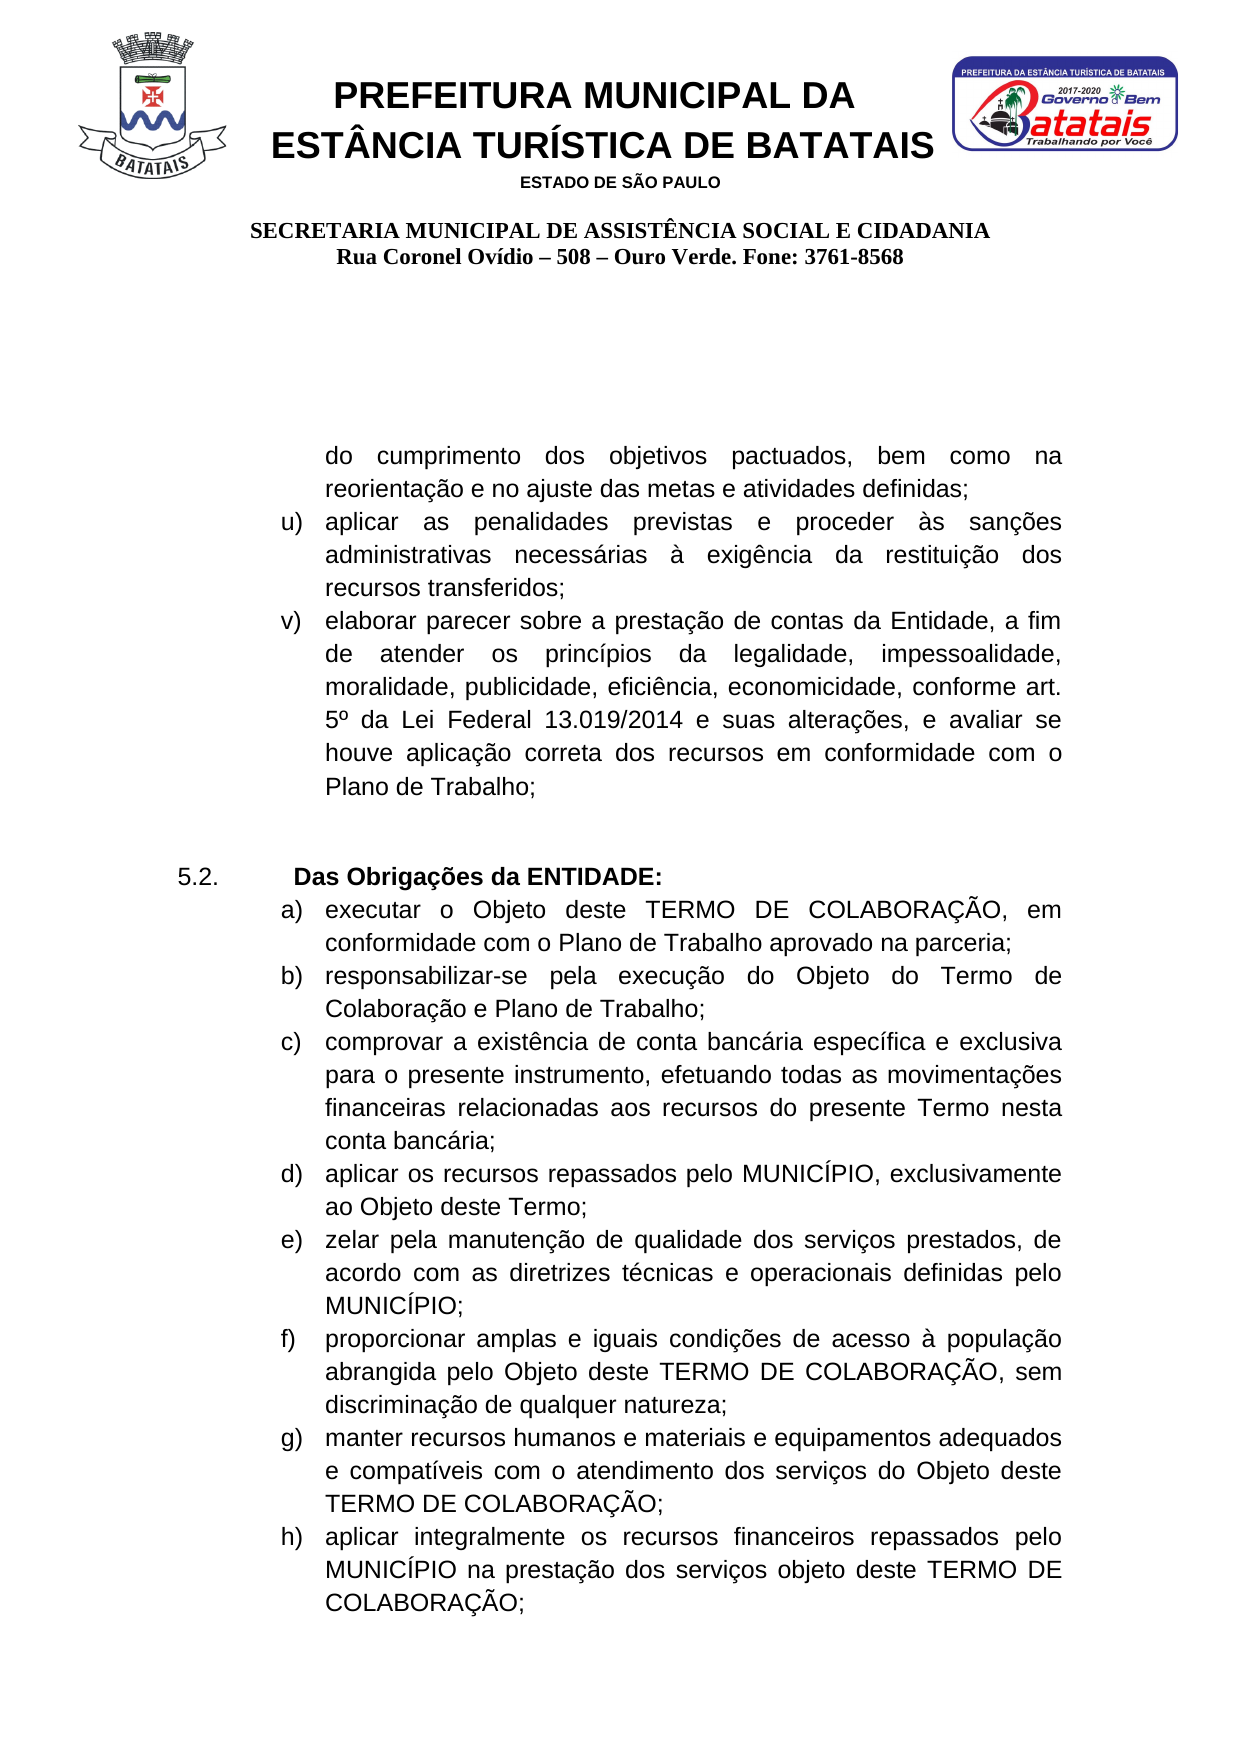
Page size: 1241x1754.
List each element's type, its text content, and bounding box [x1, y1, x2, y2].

list proporcionar amplas e iguais condições de acesso à população abrangida pelo Objeto deste TERMO DE COLABORAÇÃO, sem discriminação de qualquer natureza; [281, 1324, 1063, 1419]
list elaborar parecer sobre a prestação de contas da Entidade, a fim de atender os princípios da legalidade, impessoalidade, moralidade, publicidade, eficiência, economicidade, conforme art. 5º da Lei Federal 13.019/2014 e suas alterações, e avaliar se houve aplicação correta dos recursos em conformidade com o Plano de Trabalho; [281, 606, 1063, 800]
list zelar pela manutenção de qualidade dos serviços prestados, de acordo com as diretrizes técnicas e operacionais definidas pelo MUNICÍPIO; [281, 1225, 1063, 1320]
list executar o Objeto deste TERMO DE COLABORAÇÃO, em conformidade com o Plano de Trabalho aprovado na parceria; [281, 895, 1063, 957]
list manter recursos humanos e materiais e equipamentos adequados e compatíveis com o atendimento dos serviços do Objeto deste TERMO DE COLABORAÇÃO; [281, 1423, 1063, 1518]
list comprovar a existência de conta bancária específica e exclusiva para o presente instrumento, efetuando todas as movimentações financeiras relacionadas aos recursos do presente Termo nesta conta bancária; [281, 1027, 1063, 1155]
list aplicar integralmente os recursos financeiros repassados pelo MUNICÍPIO na prestação dos serviços objeto deste TERMO DE COLABORAÇÃO; [281, 1522, 1063, 1617]
list Das Obrigações da ENTIDADE: [177, 862, 1063, 891]
picture [951, 51, 1179, 158]
list aplicar os recursos repassados pelo MUNICÍPIO, exclusivamente ao Objeto deste Termo; [281, 1159, 1063, 1221]
list aplicar as penalidades previstas e proceder às sanções administrativas necessárias à exigência da restituição dos recursos transferidos; [281, 507, 1063, 602]
picture [78, 32, 227, 179]
list responsabilizar-se pela execução do Objeto do Termo de Colaboração e Plano de Trabalho; [281, 961, 1063, 1023]
